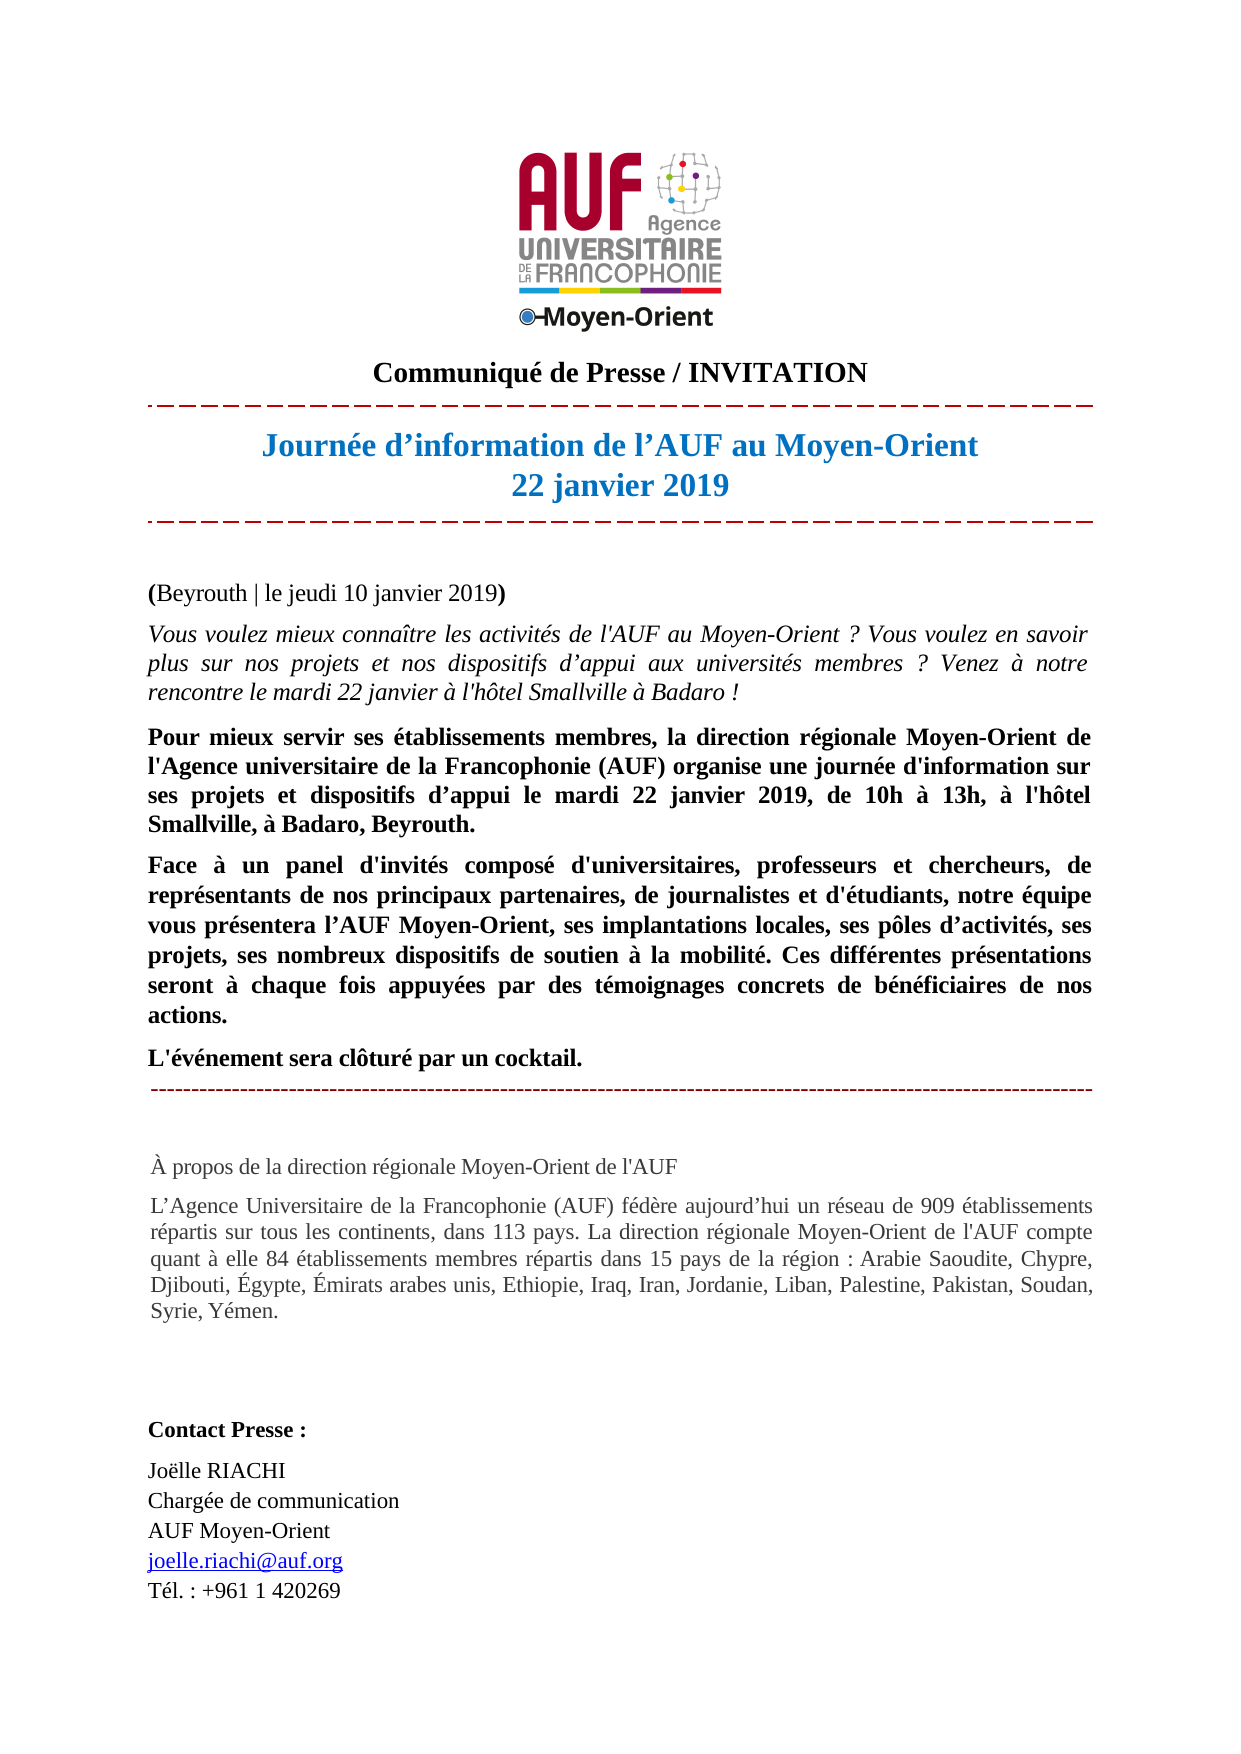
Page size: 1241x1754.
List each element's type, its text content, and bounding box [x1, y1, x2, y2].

text Communiqué de Presse / INVITATION [148, 355, 1093, 407]
text L'événement sera clôturé par un cocktail. [148, 1043, 1093, 1072]
text Contact Presse : [148, 1417, 1093, 1443]
text Journée d’information de l’AUF au Moyen-Orient [148, 425, 1093, 464]
picture [513, 147, 727, 337]
text Joëlle RIACHI Chargée de communication AUF Moyen-Orient joelle.riachi@auf.org [148, 1457, 1093, 1574]
text L’Agence Universitaire de la Francophonie (AUF) fédère aujourd’hui un réseau de 909 établissements répartis sur tous les continents, dans 113 pays. La direction régionale Moyen-Orient de l'AUF compte quant à elle 84 établissements membres répartis dans 15 pays de la région : Arabie Saoudite, Chypre, Djibouti, Égypte, Émirats arabes unis, Ethiopie, Iraq, Iran, Jordanie, Liban, Palestine, Pakistan, Soudan, Syrie, Yémen. [150, 1192, 1094, 1324]
text (Beyrouth | le jeudi 10 janvier 2019) [148, 578, 1091, 607]
text Face à un panel d'invités composé d'universitaires, professeurs et chercheurs, de représentants de nos principaux partenaires, de journalistes et d'étudiants, notre équipe vous présentera l’AUF Moyen-Orient, ses implantations locales, ses pôles d’activités, ses projets, ses nombreux dispositifs de soutien à la mobilité. Ces différentes présentations seront à chaque fois appuyées par des témoignages concrets de bénéficiaires de nos actions. [148, 850, 1093, 1029]
text 22 janvier 2019 [148, 466, 1093, 523]
text Tél. : +961 1 420269 [148, 1577, 1093, 1604]
text -------------------------------------------------------------------------------------------------------------------- [150, 1073, 1094, 1102]
text Vous voulez mieux connaître les activités de l'AUF au Moyen-Orient ? Vous voulez en savoir plus sur nos projets et nos dispositifs d’appui aux universités membres ? Venez à notre rencontre le mardi 22 janvier à l'hôtel Smallville à Badaro ! [148, 619, 1091, 706]
text À propos de la direction régionale Moyen-Orient de l'AUF [150, 1153, 1094, 1179]
text Pour mieux servir ses établissements membres, la direction régionale Moyen-Orient de l'Agence universitaire de la Francophonie (AUF) organise une journée d'information sur ses projets et dispositifs d’appui le mardi 22 janvier 2019, de 10h à 13h, à l'hôtel Smallville, à Badaro, Beyrouth. [148, 722, 1091, 837]
